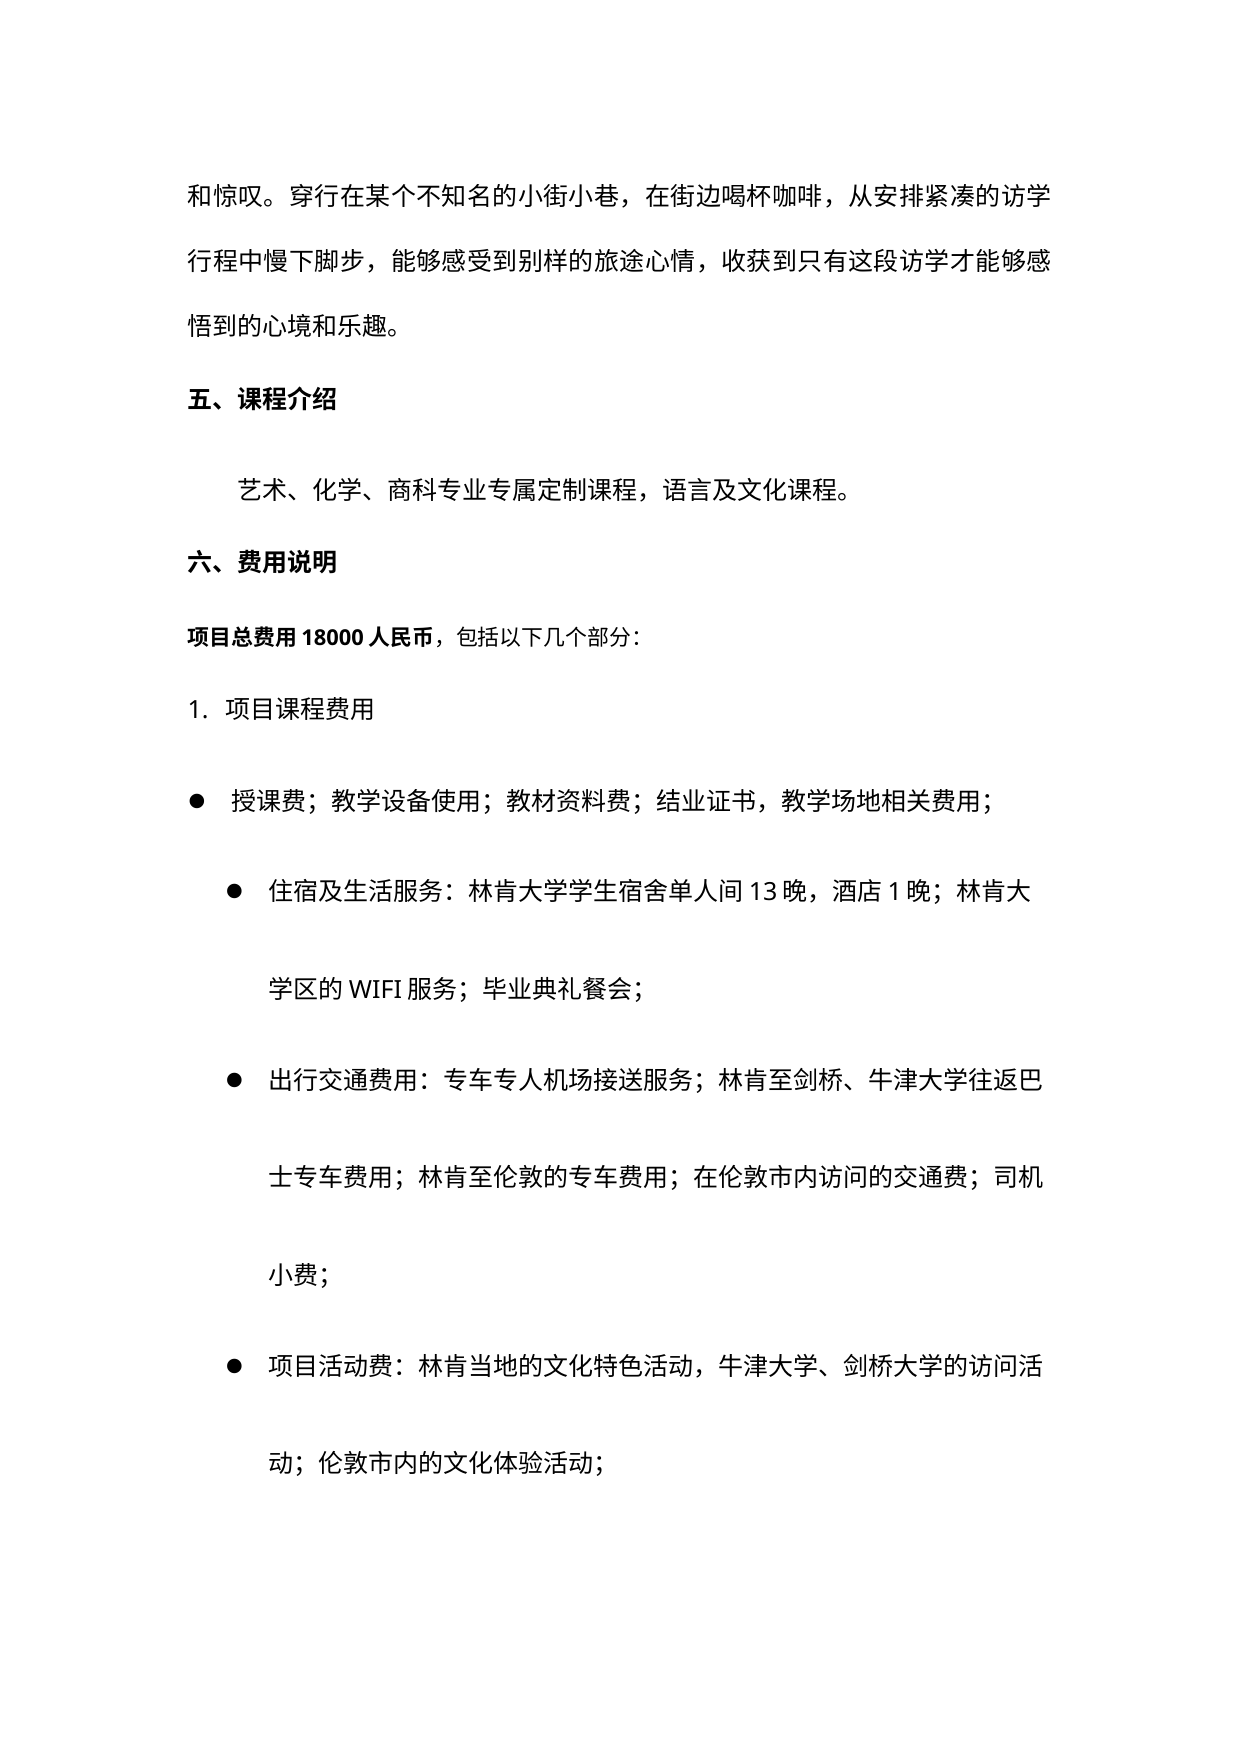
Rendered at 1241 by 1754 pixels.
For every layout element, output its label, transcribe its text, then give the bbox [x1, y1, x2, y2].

list 项目课程费用 [187, 676, 1053, 741]
text 艺术、化学、商科专业专属定制课程，语言及文化课程。 [187, 456, 1053, 521]
text 项目总费用18000人民币，包括以下几个部分： [187, 619, 1053, 652]
list 出行交通费用：专车专人机场接送服务；林肯至剑桥、牛津大学往返巴士专车费用；林肯至伦敦的专车费用；在伦敦市内访问的交通费；司机小费； [225, 1046, 1053, 1306]
list 项目活动费：林肯当地的文化特色活动，牛津大学、剑桥大学的访问活动；伦敦市内的文化体验活动； [225, 1332, 1053, 1494]
text 五、课程介绍 [187, 365, 1053, 430]
list 住宿及生活服务：林肯大学学生宿舍单人间13晚，酒店1晚；林肯大学区的WIFI服务；毕业典礼餐会； [225, 857, 1053, 1020]
text 六、费用说明 [187, 528, 1053, 593]
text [187, 162, 1053, 357]
list 授课费；教学设备使用；教材资料费；结业证书，教学场地相关费用； [187, 767, 1053, 832]
